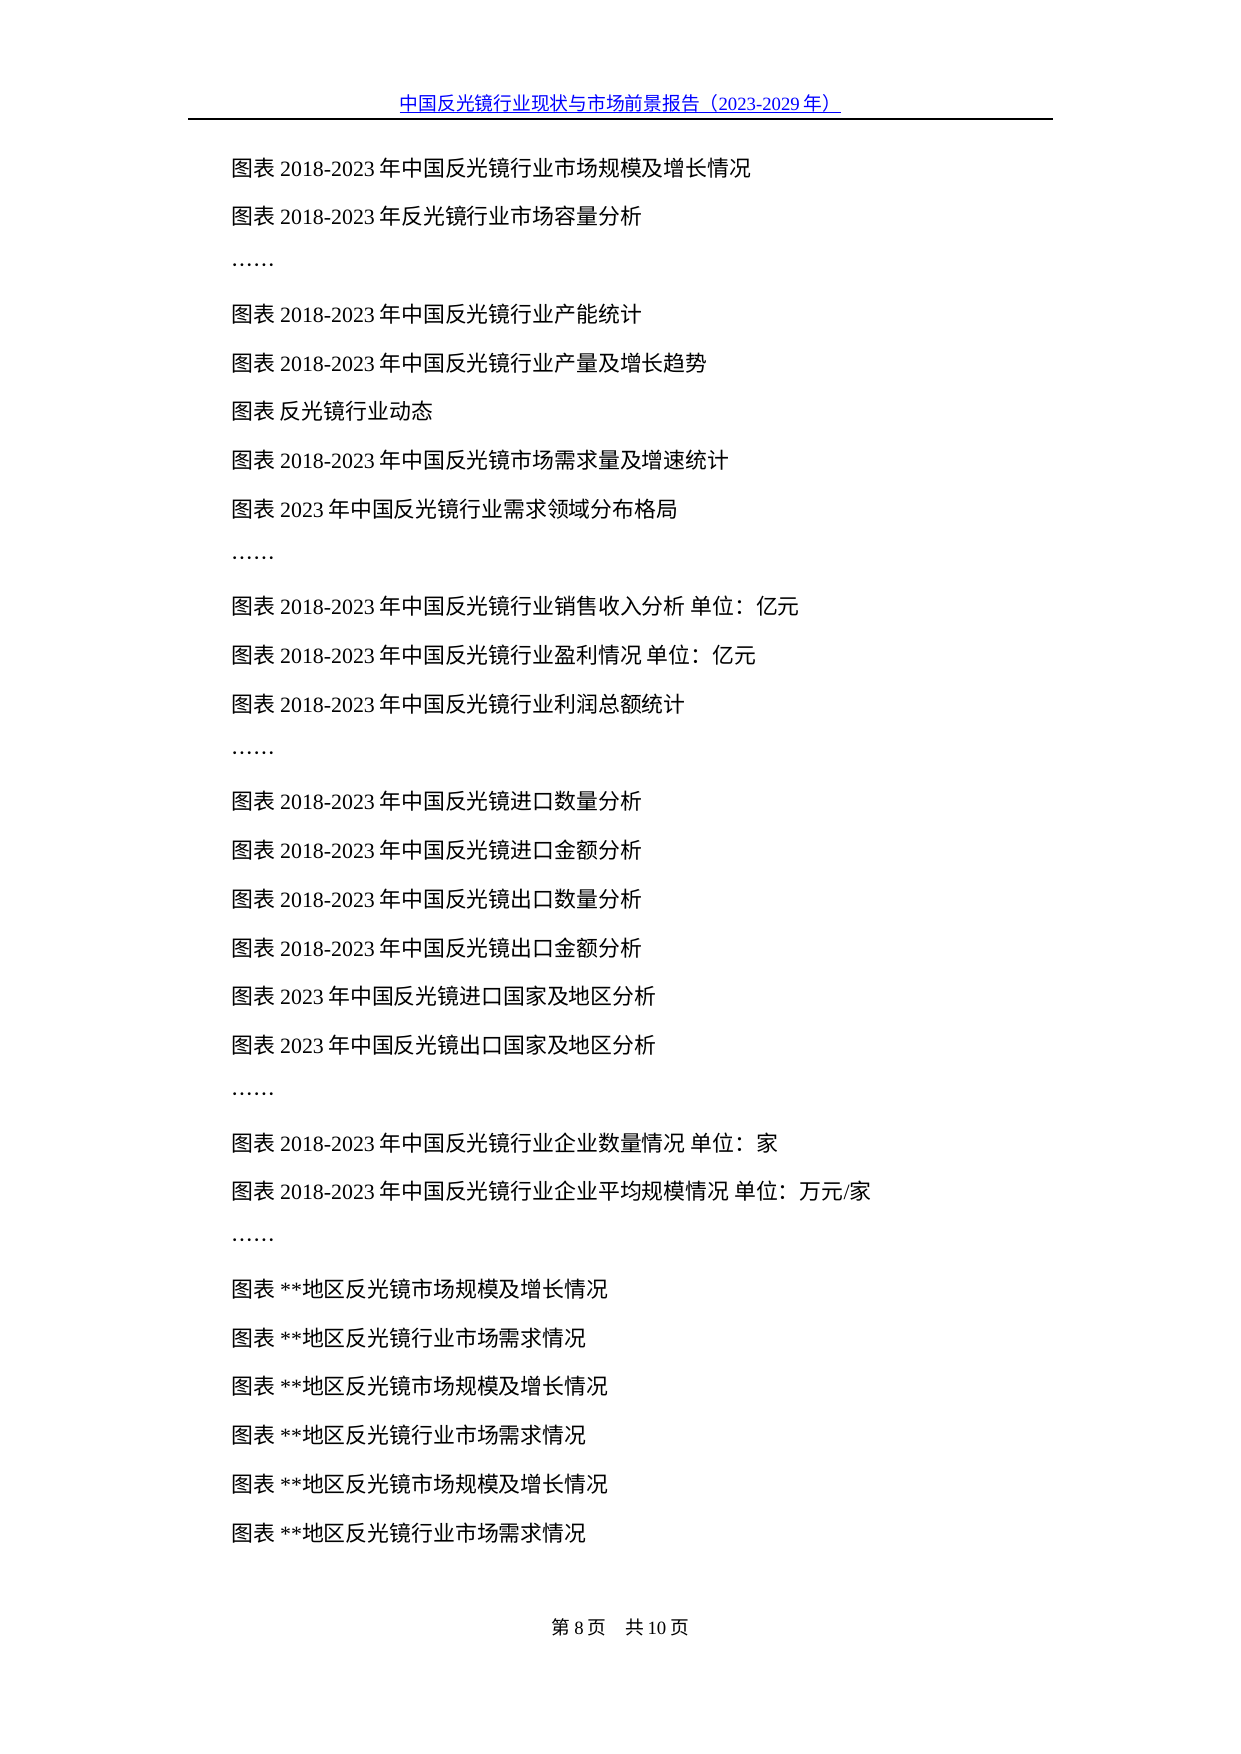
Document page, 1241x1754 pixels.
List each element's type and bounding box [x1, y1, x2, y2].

text [187, 150, 1053, 1548]
